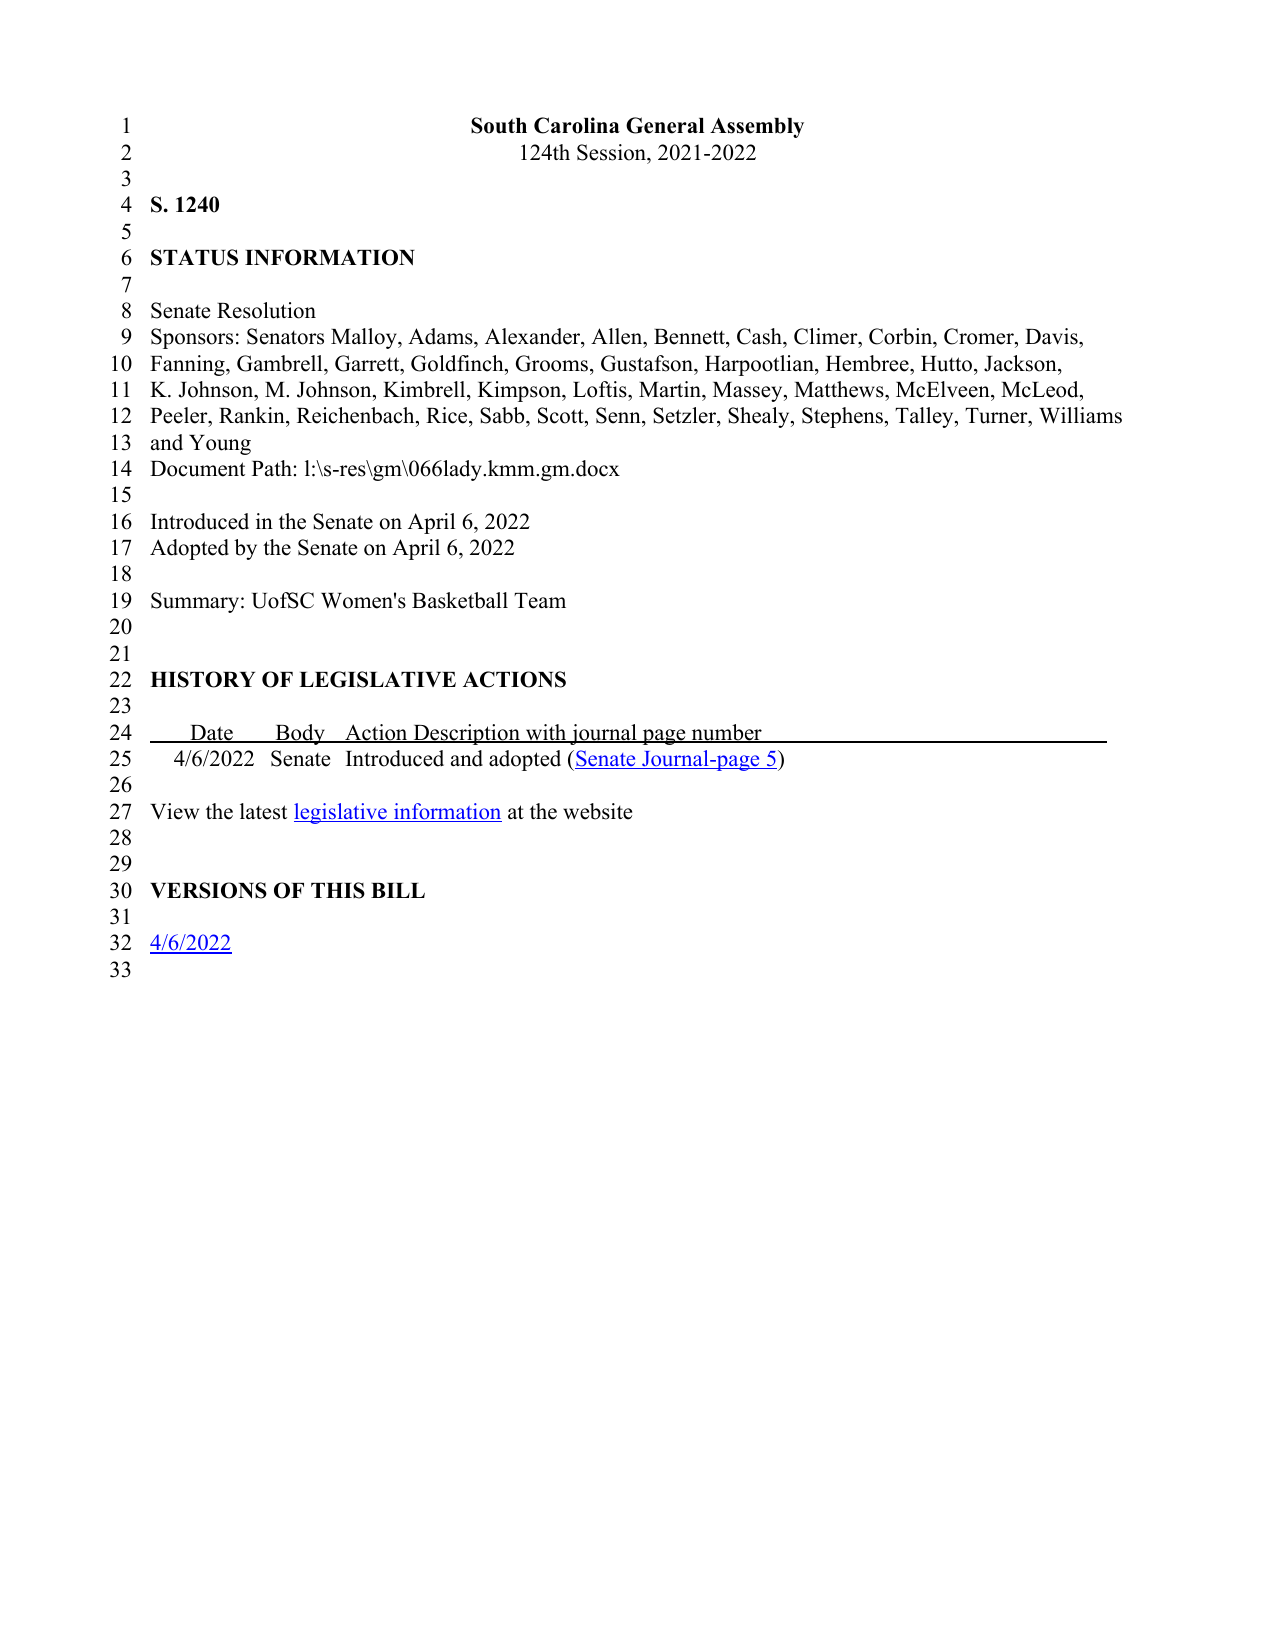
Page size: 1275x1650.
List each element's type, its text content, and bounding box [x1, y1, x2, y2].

text View the latest legislative information at the website [150, 798, 1125, 824]
text HISTORY OF LEGISLATIVE ACTIONS [150, 666, 1125, 692]
text Senate Resolution [150, 297, 1125, 323]
text 4/6/2022 Senate Introduced and adopted (Senate Journal-page 5) [150, 745, 1125, 771]
text South Carolina General Assembly [150, 112, 1125, 139]
text VERSIONS OF THIS BILL [150, 877, 1125, 903]
text 124th Session, 2021-2022 [150, 139, 1125, 165]
text STATUS INFORMATION [150, 244, 1125, 271]
text Introduced in the Senate on April 6, 2022 [150, 508, 1125, 534]
text Date Body Action Description with journal page number [150, 719, 1125, 745]
text Adopted by the Senate on April 6, 2022 [150, 534, 1125, 561]
text Summary: UofSC Women's Basketball Team [150, 587, 1125, 613]
text S. 1240 [150, 192, 1125, 218]
text Sponsors: Senators Malloy, Adams, Alexander, Allen, Bennett, Cash, Climer, Corbin, Cromer, Davis, Fanning, Gambrell, Garrett, Goldfinch, Grooms, Gustafson, Harpootlian, Hembree, Hutto, Jackson, K. Johnson, M. Johnson, Kimbrell, Kimpson, Loftis, Martin, Massey, Matthews, McElveen, McLeod, Peeler, Rankin, Reichenbach, Rice, Sabb, Scott, Senn, Setzler, Shealy, Stephens, Talley, Turner, Williams and Young [150, 323, 1125, 455]
text Document Path: l:\s-res\gm\066lady.kmm.gm.docx [150, 455, 1125, 481]
text 4/6/2022 [150, 929, 1125, 956]
